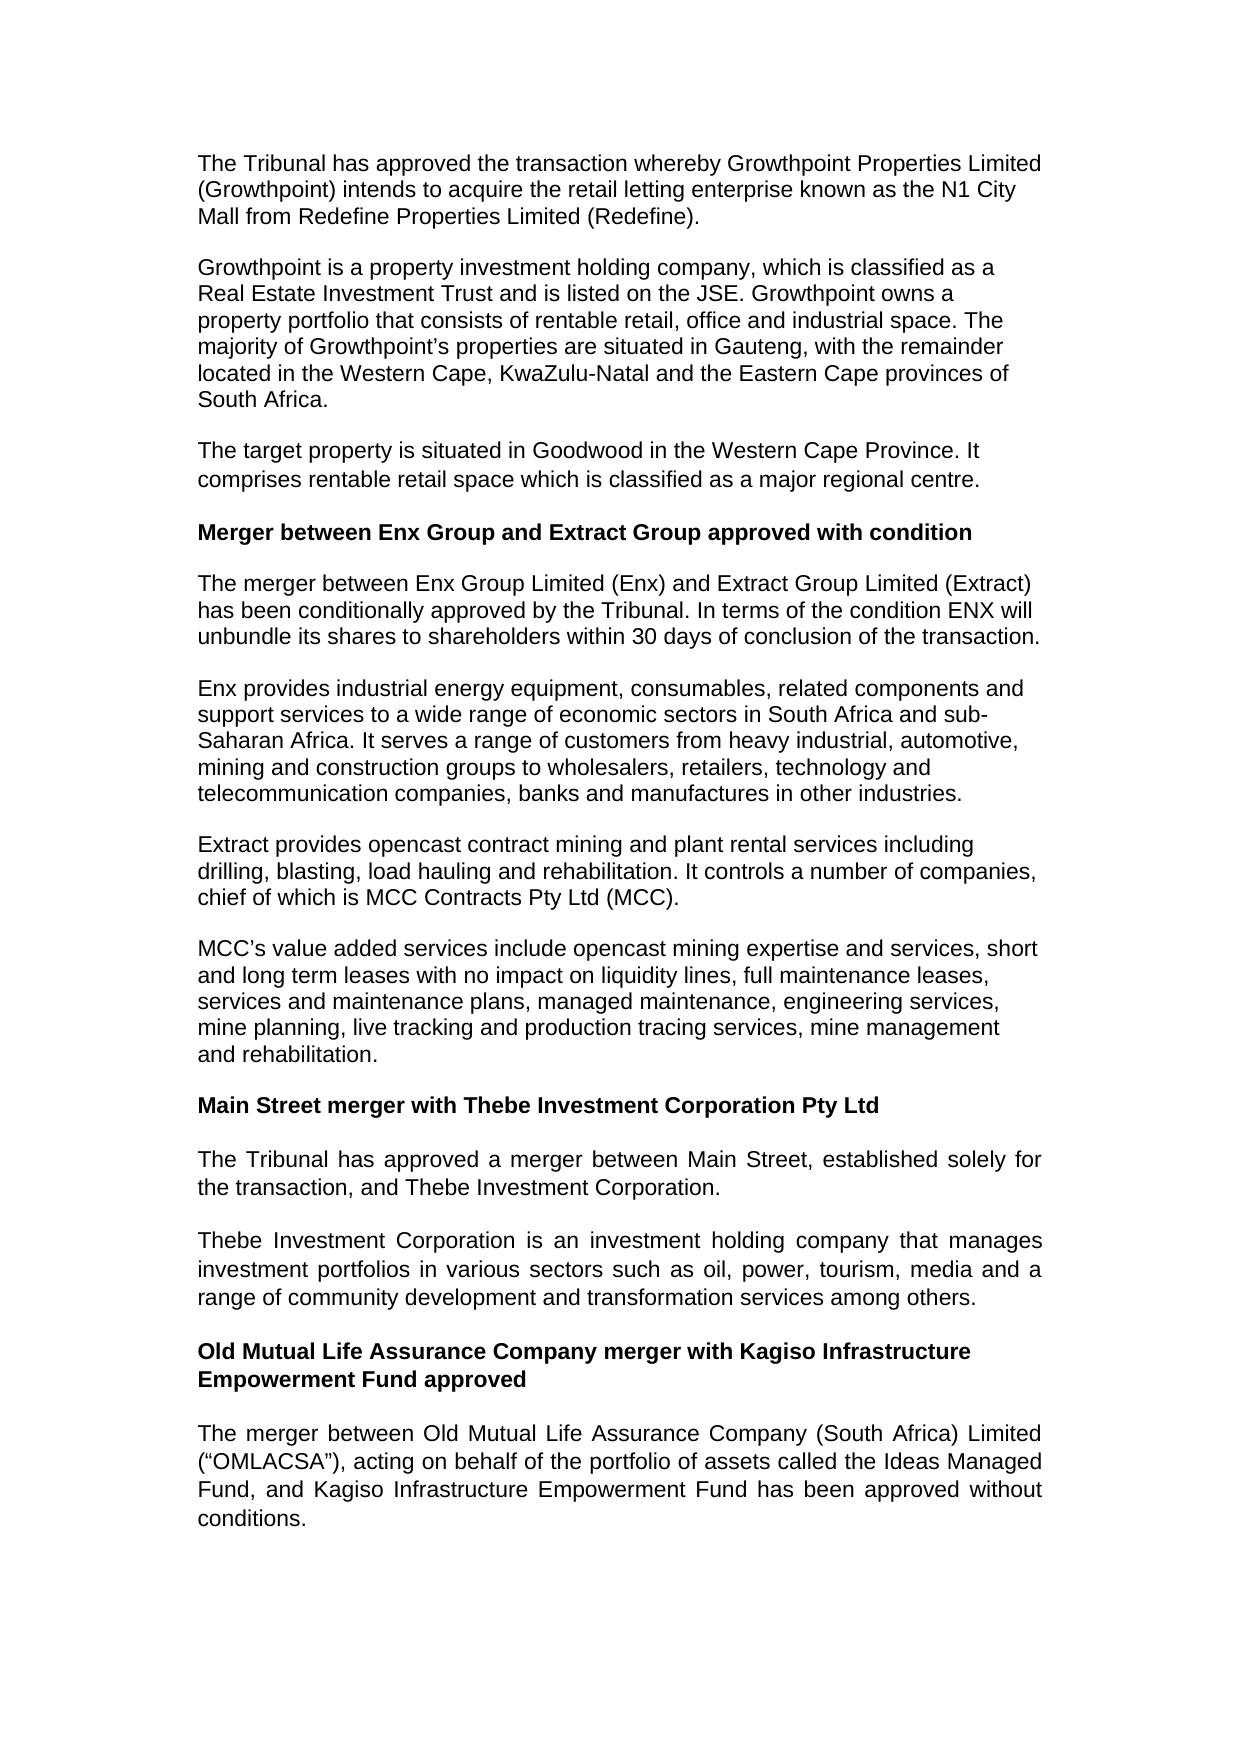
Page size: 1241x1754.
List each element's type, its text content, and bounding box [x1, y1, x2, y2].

text MCC’s value added services include opencast mining expertise and services, short and long term leases with no impact on liquidity lines, full maintenance leases, services and maintenance plans, managed maintenance, engineering services, mine planning, live tracking and production tracing services, mine management and rehabilitation. [197, 935, 1043, 1067]
text Old Mutual Life Assurance Company merger with Kagiso Infrastructure Empowerment Fund approved [197, 1338, 1043, 1392]
text Enx provides industrial energy equipment, consumables, related components and support services to a wide range of economic sectors in South Africa and sub-Saharan Africa. It serves a range of customers from heavy industrial, automotive, mining and construction groups to wholesalers, retailers, technology and telecommunication companies, banks and manufactures in other industries. [197, 674, 1043, 806]
text Merger between Enx Group and Extract Group approved with condition [197, 519, 1043, 545]
text The merger between Enx Group Limited (Enx) and Extract Group Limited (Extract) has been conditionally approved by the Tribunal. In terms of the condition ENX will unbundle its shares to shareholders within 30 days of conclusion of the transaction. [197, 570, 1043, 649]
text Growthpoint is a property investment holding company, which is classified as a Real Estate Investment Trust and is listed on the JSE. Growthpoint owns a property portfolio that consists of rentable retail, office and industrial space. The majority of Growthpoint’s properties are situated in Gauteng, with the remainder located in the Western Cape, KwaZulu-Natal and the Eastern Cape provinces of South Africa. [197, 254, 1043, 412]
text The Tribunal has approved a merger between Main Street, established solely for the transaction, and Thebe Investment Corporation. [197, 1146, 1043, 1200]
text The merger between Old Mutual Life Assurance Company (South Africa) Limited (“OMLACSA”), acting on behalf of the portfolio of assets called the Ideas Managed Fund, and Kagiso Infrastructure Empowerment Fund has been approved without conditions. [197, 1419, 1043, 1531]
text Extract provides opencast contract mining and plant rental services including drilling, blasting, load hauling and rehabilitation. It controls a number of companies, chief of which is MCC Contracts Pty Ltd (MCC). [197, 831, 1043, 910]
text The Tribunal has approved the transaction whereby Growthpoint Properties Limited (Growthpoint) intends to acquire the retail letting enterprise known as the N1 City Mall from Redefine Properties Limited (Redefine). [197, 150, 1043, 229]
text Main Street merger with Thebe Investment Corporation Pty Ltd [197, 1092, 1043, 1118]
text The target property is situated in Goodwood in the Western Cape Province. It comprises rentable retail space which is classified as a major regional centre. [197, 437, 1043, 492]
text Thebe Investment Corporation is an investment holding company that manages investment portfolios in various sectors such as oil, power, tourism, media and a range of community development and transformation services among others. [197, 1227, 1043, 1311]
